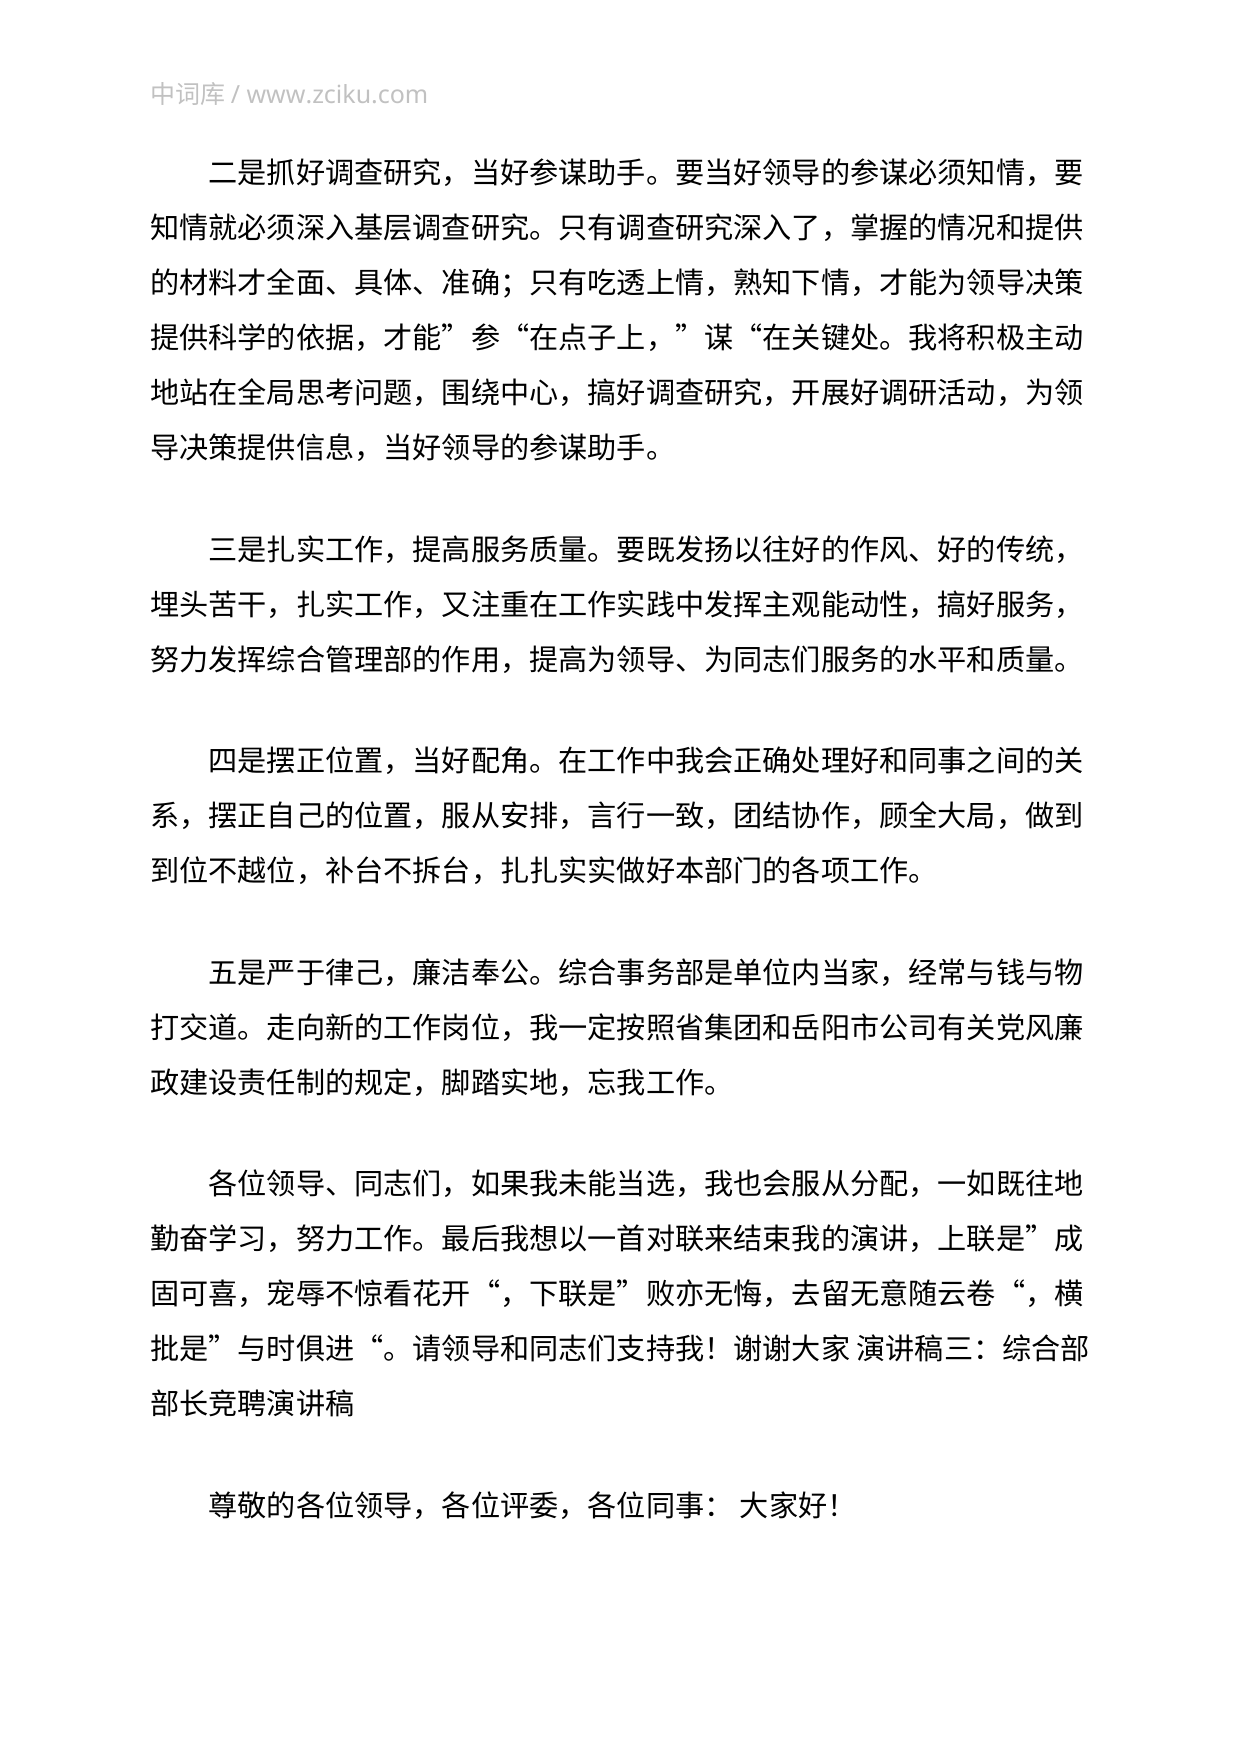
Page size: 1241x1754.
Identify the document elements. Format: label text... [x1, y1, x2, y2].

text 四是摆正位置，当好配角。在工作中我会正确处理好和同事之间的关系，摆正自己的位置，服从安排，言行一致，团结协作，顾全大局，做到到位不越位，补台不拆台，扎扎实实做好本部门的各项工作。 [150, 738, 1090, 890]
text 尊敬的各位领导，各位评委，各位同事： 大家好！ [150, 1482, 1090, 1524]
text 五是严于律己，廉洁奉公。综合事务部是单位内当家，经常与钱与物打交道。走向新的工作岗位，我一定按照省集团和岳阳市公司有关党风廉政建设责任制的规定，脚踏实地，忘我工作。 [150, 949, 1090, 1101]
text 二是抓好调查研究，当好参谋助手。要当好领导的参谋必须知情，要知情就必须深入基层调查研究。只有调查研究深入了，掌握的情况和提供的材料才全面、具体、准确；只有吃透上情，熟知下情，才能为领导决策提供科学的依据，才能”参“在点子上，”谋“在关键处。我将积极主动地站在全局思考问题，围绕中心，搞好调查研究，开展好调研活动，为领导决策提供信息，当好领导的参谋助手。 [150, 150, 1090, 467]
text 各位领导、同志们，如果我未能当选，我也会服从分配，一如既往地勤奋学习，努力工作。最后我想以一首对联来结束我的演讲，上联是”成固可喜，宠辱不惊看花开“，下联是”败亦无悔，去留无意随云卷“，横批是”与时俱进“。请领导和同志们支持我！谢谢大家 演讲稿三：综合部部长竞聘演讲稿 [150, 1161, 1090, 1423]
text 三是扎实工作，提高服务质量。要既发扬以往好的作风、好的传统，埋头苦干，扎实工作，又注重在工作实践中发挥主观能动性，搞好服务，努力发挥综合管理部的作用，提高为领导、为同志们服务的水平和质量。 [150, 526, 1090, 678]
